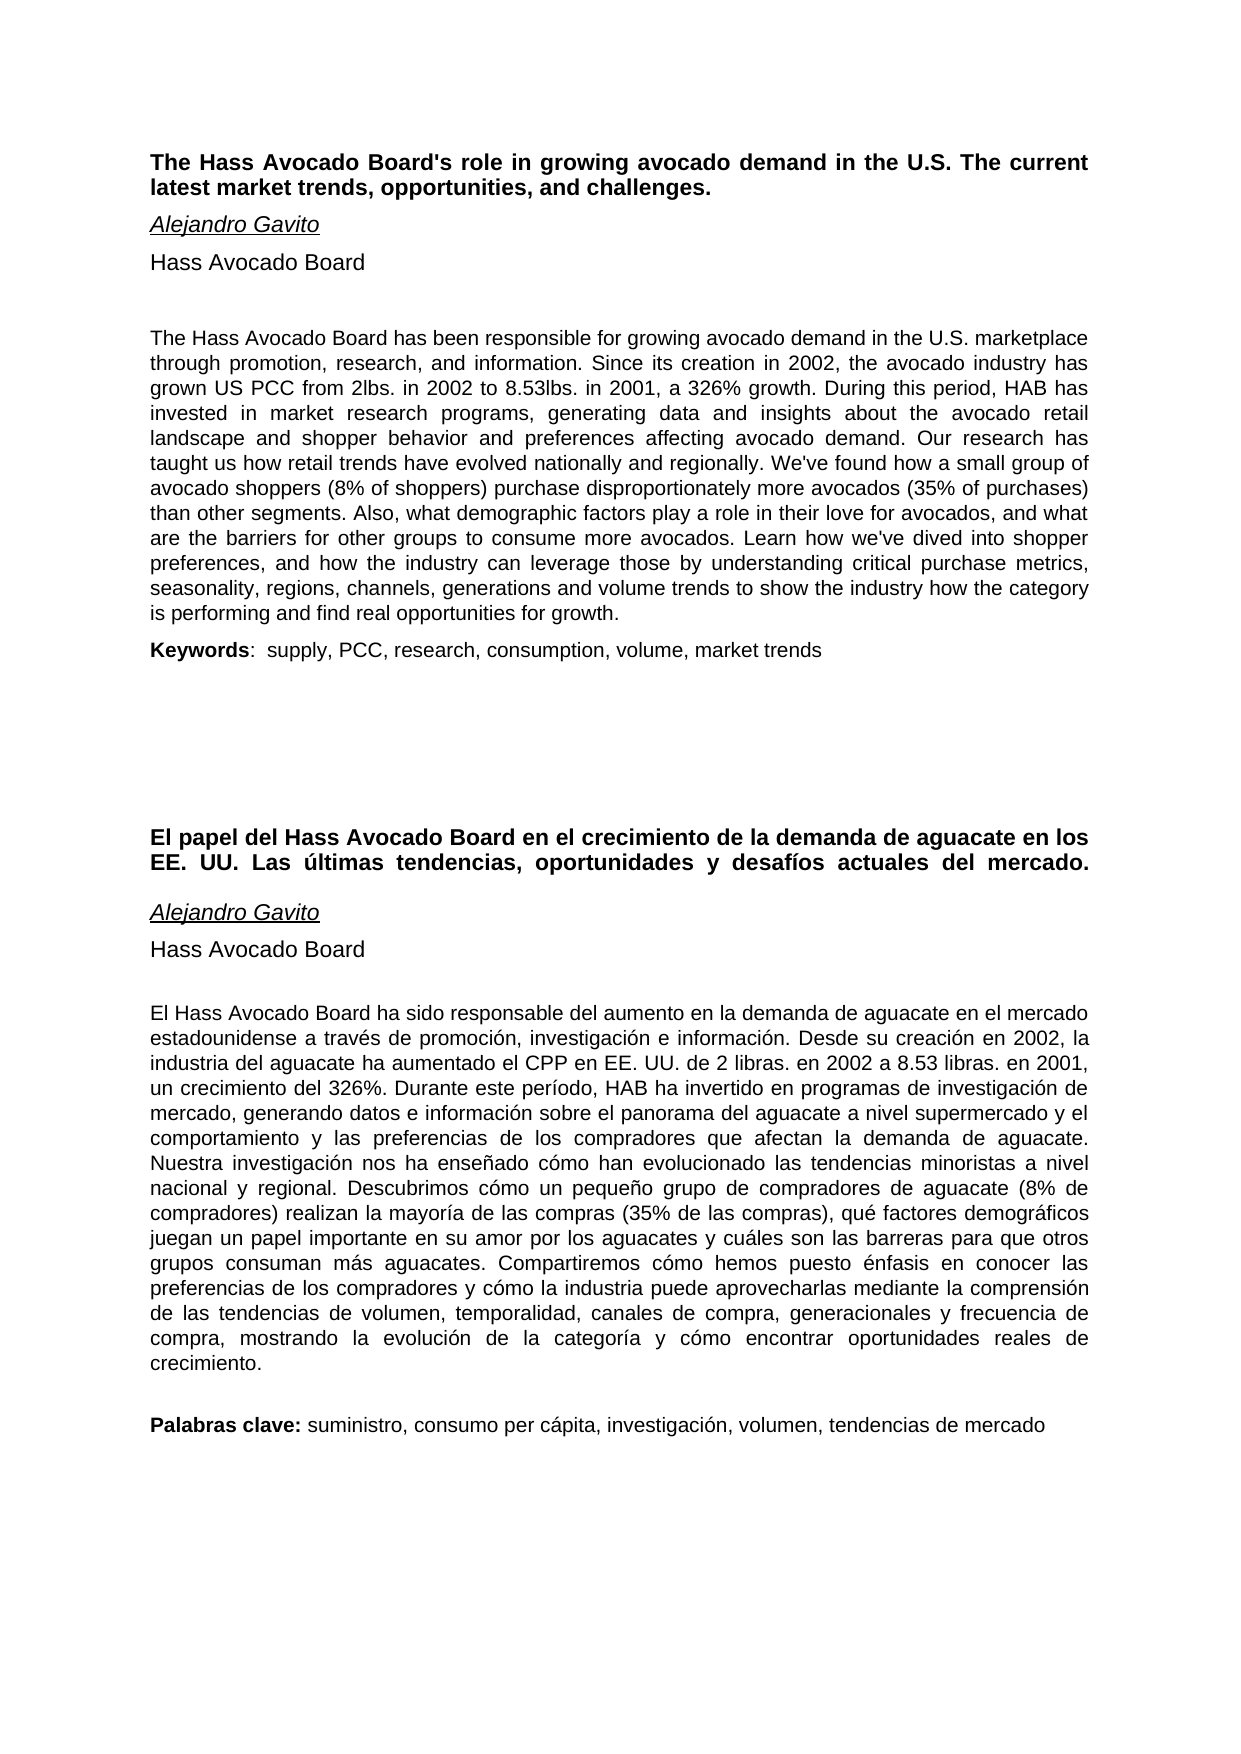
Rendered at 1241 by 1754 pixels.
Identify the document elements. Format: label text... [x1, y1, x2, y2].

text Keywords: supply, PCC, research, consumption, volume, market trends [150, 637, 1090, 662]
text Hass Avocado Board [150, 937, 1090, 962]
text The Hass Avocado Board has been responsible for growing avocado demand in the U.S. marketplace through promotion, research, and information. Since its creation in 2002, the avocado industry has grown US PCC from 2lbs. in 2002 to 8.53lbs. in 2001, a 326% growth. During this period, HAB has invested in market research programs, generating data and insights about the avocado retail landscape and shopper behavior and preferences affecting avocado demand. Our research has taught us how retail trends have evolved nationally and regionally. We've found how a small group of avocado shoppers (8% of shoppers) purchase disproportionately more avocados (35% of purchases) than other segments. Also, what demographic factors play a role in their love for avocados, and what are the barriers for other groups to consume more avocados. Learn how we've dived into shopper preferences, and how the industry can leverage those by understanding critical purchase metrics, seasonality, regions, channels, generations and volume trends to show the industry how the category is performing and find real opportunities for growth. [150, 325, 1090, 625]
text El papel del Hass Avocado Board en el crecimiento de la demanda de aguacate en los EE. UU. Las últimas tendencias, oportunidades y desafíos actuales del mercado. Alejandro Gavito [150, 825, 1090, 925]
text Alejandro Gavito [150, 212, 1090, 237]
text Hass Avocado Board [150, 250, 1090, 275]
text El Hass Avocado Board ha sido responsable del aumento en la demanda de aguacate en el mercado estadounidense a través de promoción, investigación e información. Desde su creación en 2002, la industria del aguacate ha aumentado el CPP en EE. UU. de 2 libras. en 2002 a 8.53 libras. en 2001, un crecimiento del 326%. Durante este período, HAB ha invertido en programas de investigación de mercado, generando datos e información sobre el panorama del aguacate a nivel supermercado y el comportamiento y las preferencias de los compradores que afectan la demanda de aguacate. Nuestra investigación nos ha enseñado cómo han evolucionado las tendencias minoristas a nivel nacional y regional. Descubrimos cómo un pequeño grupo de compradores de aguacate (8% de compradores) realizan la mayoría de las compras (35% de las compras), qué factores demográficos juegan un papel importante en su amor por los aguacates y cuáles son las barreras para que otros grupos consuman más aguacates. Compartiremos cómo hemos puesto énfasis en conocer las preferencias de los compradores y cómo la industria puede aprovecharlas mediante la comprensión de las tendencias de volumen, temporalidad, canales de compra, generacionales y frecuencia de compra, mostrando la evolución de la categoría y cómo encontrar oportunidades reales de crecimiento. [150, 975, 1090, 1375]
text Palabras clave: suministro, consumo per cápita, investigación, volumen, tendencias de mercado [150, 1387, 1090, 1437]
text The Hass Avocado Board's role in growing avocado demand in the U.S. The current latest market trends, opportunities, and challenges. [150, 150, 1090, 200]
